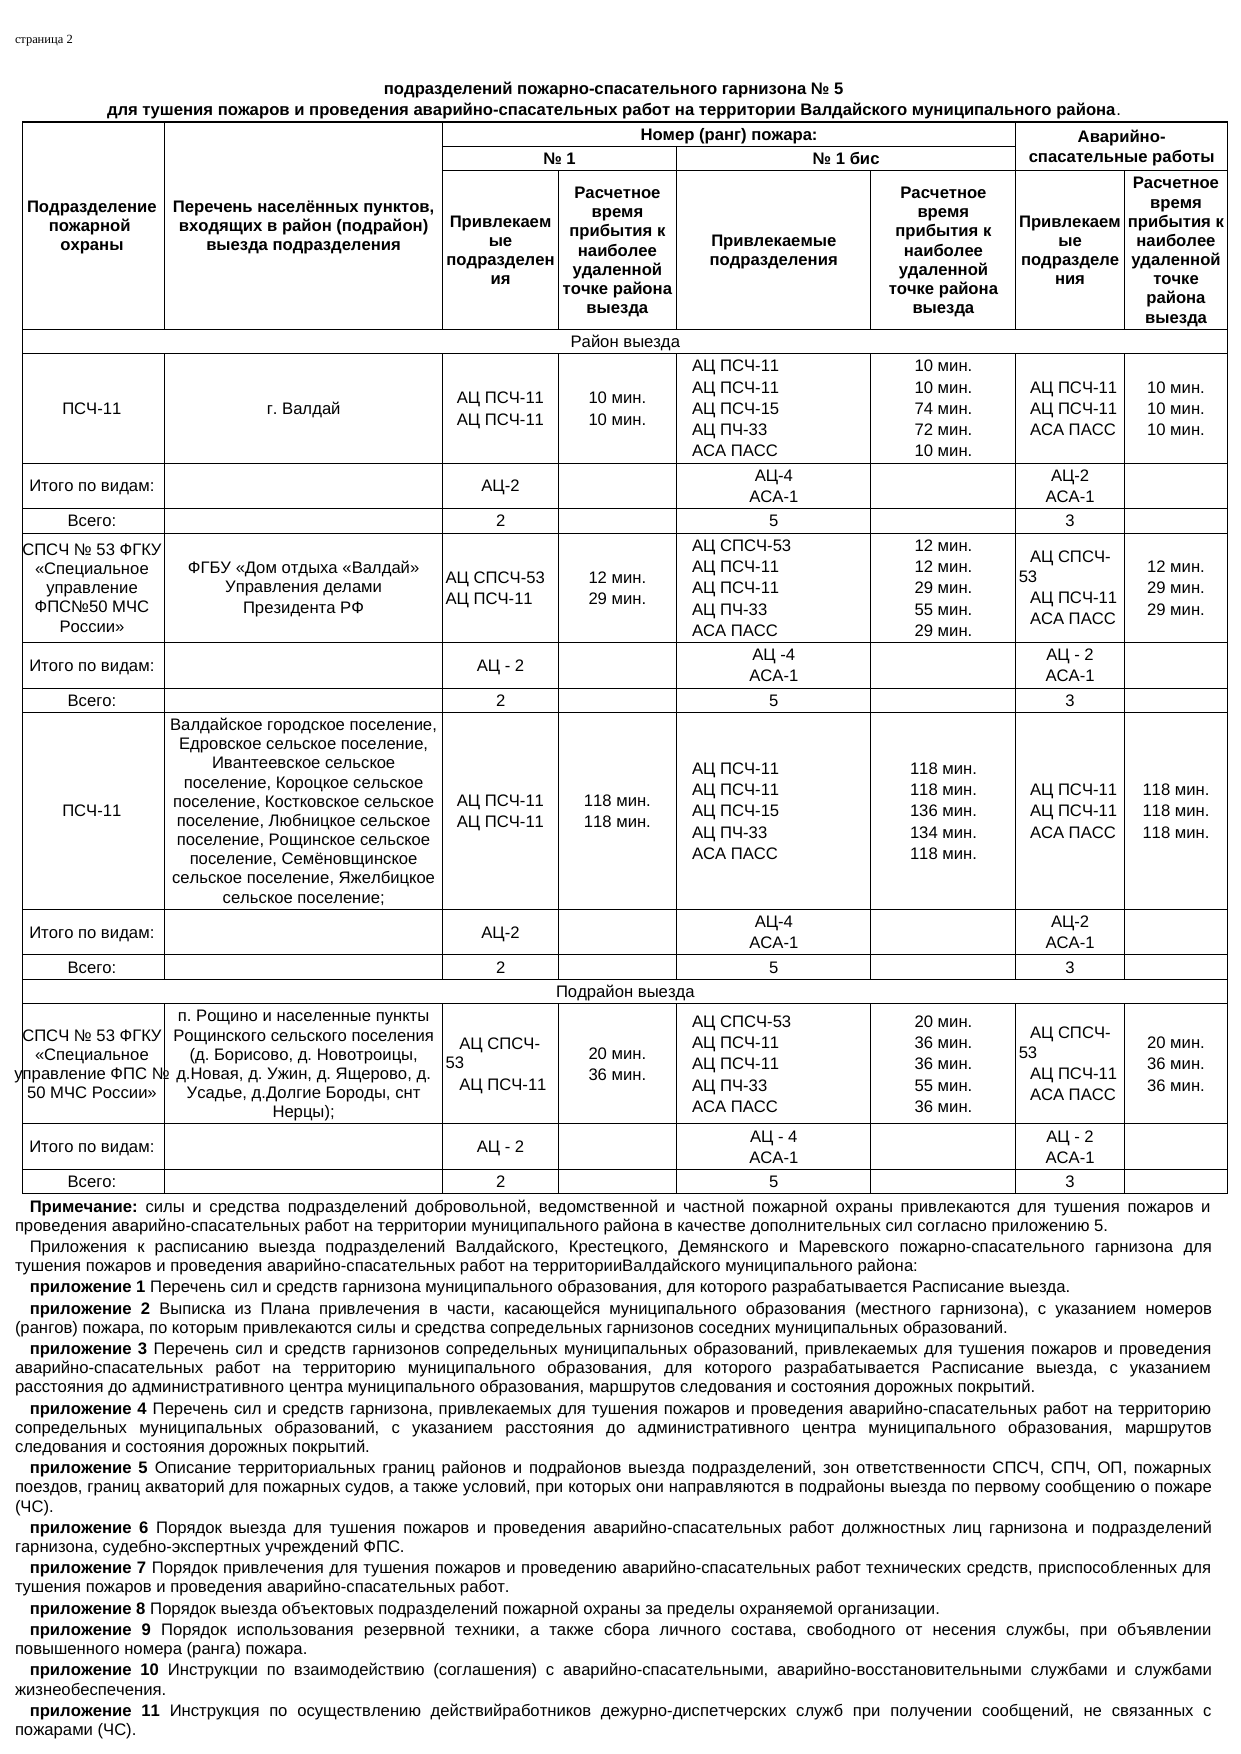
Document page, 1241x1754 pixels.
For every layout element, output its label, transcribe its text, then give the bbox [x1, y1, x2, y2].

text Приложения к расписанию выезда подразделений Валдайского, Крестецкого, Демянского и Маревского пожарно-спасательного гарнизона для тушения пожаров и проведения аварийно-спасательных работ на территорииВалдайского муниципального района: [15, 1237, 1212, 1275]
table_cell [1125, 1170, 1227, 1193]
table_cell г. Валдай [165, 354, 442, 462]
table_cell [559, 643, 676, 687]
table_cell № 1 бис [677, 147, 1015, 170]
table_cell [559, 1124, 676, 1169]
table_cell АЦ ПСЧ-11 АЦ ПСЧ-11 АЦ ПСЧ-15 АЦ ПЧ-33 АСА ПАСС [677, 713, 870, 909]
table_cell Расчетное время прибытия к наиболее удаленной точке района выезда [871, 171, 1015, 329]
table_cell Подрайон выезда [23, 980, 1227, 1003]
table_cell АЦ ПСЧ-11 АЦ ПСЧ-11 [443, 354, 558, 462]
table_cell 3 [1016, 689, 1124, 712]
table_cell 3 [1016, 1170, 1124, 1193]
table_cell Расчетное время прибытия к наиболее удаленной точке района выезда [559, 171, 676, 329]
table_cell АЦ ПСЧ-11 АЦ ПСЧ-11 АЦ ПСЧ-15 АЦ ПЧ-33 АСА ПАСС [677, 354, 870, 462]
table_cell 2 [443, 509, 558, 532]
table_cell 10 мин. 10 мин. 74 мин. 72 мин. 10 мин. [871, 354, 1015, 462]
table_header Подразделение пожарной охраны [23, 123, 164, 329]
table_cell АЦ-4 АСА-1 [677, 464, 870, 508]
text подразделений пожарно-спасательного гарнизона № 5 [15, 79, 1212, 98]
table_cell АЦ-2 [443, 464, 558, 508]
table_cell [165, 910, 442, 954]
table_cell СПСЧ № 53 ФГКУ «Специальное управление ФПС № 50 МЧС России» [23, 1004, 164, 1123]
text приложение 1 Перечень сил и средств гарнизона муниципального образования, для которого разрабатывается Расписание выезда. [15, 1277, 1212, 1296]
table_cell 12 мин. 29 мин. 29 мин. [1125, 534, 1227, 642]
text приложение 6 Порядок выезда для тушения пожаров и проведения аварийно-спасательных работ должностных лиц гарнизона и подразделений гарнизона, судебно-экспертных учреждений ФПС. [15, 1518, 1212, 1556]
table_cell АЦ-4 АСА-1 [677, 910, 870, 954]
table_cell [871, 689, 1015, 712]
table_cell АЦ - 2 АСА-1 [1016, 643, 1124, 687]
table_cell АЦ - 2 [443, 1124, 558, 1169]
table_cell АЦ-2 [443, 910, 558, 954]
table_cell 10 мин. 10 мин. 10 мин. [1125, 354, 1227, 462]
text приложение 5 Описание территориальных границ районов и подрайонов выезда подразделений, зон ответственности СПСЧ, СПЧ, ОП, пожарных поездов, границ акваторий для пожарных судов, а также условий, при которых они направляются в подрайоны выезда по первому сообщению о пожаре (ЧС). [15, 1458, 1212, 1516]
text приложение 7 Порядок привлечения для тушения пожаров и проведению аварийно-спасательных работ технических средств, приспособленных для тушения пожаров и проведения аварийно-спасательных работ. [15, 1558, 1212, 1596]
table_cell [559, 1170, 676, 1193]
table_cell 118 мин. 118 мин. 136 мин. 134 мин. 118 мин. [871, 713, 1015, 909]
table_cell [1125, 643, 1227, 687]
table_cell [165, 689, 442, 712]
table_header Перечень населённых пунктов, входящих в район (подрайон) выезда подразделения [165, 123, 442, 329]
table_cell [1125, 1124, 1227, 1169]
table_cell 12 мин. 12 мин. 29 мин. 55 мин. 29 мин. [871, 534, 1015, 642]
table_cell [165, 509, 442, 532]
table_cell [1125, 509, 1227, 532]
table_cell [871, 509, 1015, 532]
table_cell ПСЧ-11 [23, 713, 164, 909]
table_cell ФГБУ «Дом отдыха «Валдай» Управления делами Президента РФ [165, 534, 442, 642]
text приложение 3 Перечень сил и средств гарнизонов сопредельных муниципальных образований, привлекаемых для тушения пожаров и проведения аварийно-спасательных работ на территорию муниципального образования, для которого разрабатывается Расписание выезда, с указанием расстояния до административного центра муниципального образования, маршрутов следования и состояния дорожных покрытий. [15, 1339, 1212, 1396]
text приложение 10 Инструкции по взаимодействию (соглашения) с аварийно-спасательными, аварийно-восстановительными службами и службами жизнеобеспечения. [15, 1660, 1212, 1698]
text приложение 2 Выписка из Плана привлечения в части, касающейся муниципального образования (местного гарнизона), с указанием номеров (рангов) пожара, по которым привлекаются силы и средства сопредельных гарнизонов соседних муниципальных образований. [15, 1298, 1212, 1337]
table_cell АЦ СПСЧ-53 АЦ ПСЧ-11 АЦ ПСЧ-11 АЦ ПЧ-33 АСА ПАСС [677, 1004, 870, 1123]
table_cell Привлекаемые подразделения [1016, 171, 1124, 329]
table_cell [559, 689, 676, 712]
table_cell [1125, 464, 1227, 508]
table_cell Всего: [23, 689, 164, 712]
table_cell № 1 [443, 147, 676, 170]
table_cell п. Рощино и населенные пункты Рощинского сельского поселения (д. Борисово, д. Новотроицы, д.Новая, д. Ужин, д. Ящерово, д. Усадье, д.Долгие Бороды, снт Нерцы); [165, 1004, 442, 1123]
table_cell Привлекаемые подразделения [443, 171, 558, 329]
table_cell АЦ СПСЧ-53 АЦ ПСЧ-11 [443, 534, 558, 642]
table_cell 5 [677, 955, 870, 979]
table_cell Валдайское городское поселение, Едровское сельское поселение, Ивантеевское сельское поселение, Короцкое сельское поселение, Костковское сельское поселение, Любницкое сельское поселение, Рощинское сельское поселение, Семёновщинское сельское поселение, Яжелбицкое сельское поселение; [165, 713, 442, 909]
table_cell АЦ ПСЧ-11 АЦ ПСЧ-11 АСА ПАСС [1016, 713, 1124, 909]
table_cell АЦ СПСЧ-53 АЦ ПСЧ-11 АСА ПАСС [1016, 1004, 1124, 1123]
table_cell 10 мин. 10 мин. [559, 354, 676, 462]
table_cell Итого по видам: [23, 910, 164, 954]
table_cell [871, 464, 1015, 508]
table_cell АЦ СПСЧ-53 АЦ ПСЧ-11 АСА ПАСС [1016, 534, 1124, 642]
table_cell Всего: [23, 509, 164, 532]
table_header Номер (ранг) пожара: [443, 123, 1015, 146]
table_cell Итого по видам: [23, 643, 164, 687]
table_cell АЦ ПСЧ-11 АЦ ПСЧ-11 АСА ПАСС [1016, 354, 1124, 462]
table_cell [871, 910, 1015, 954]
text приложение 11 Инструкция по осуществлению действийработников дежурно-диспетчерских служб при получении сообщений, не связанных с пожарами (ЧС). [15, 1701, 1212, 1739]
table_cell 5 [677, 1170, 870, 1193]
table_cell [871, 643, 1015, 687]
table_cell 3 [1016, 955, 1124, 979]
table_cell [165, 955, 442, 979]
table_cell [559, 910, 676, 954]
table_cell АЦ-2 АСА-1 [1016, 464, 1124, 508]
table_cell Привлекаемые подразделения [677, 171, 870, 329]
table_cell 118 мин. 118 мин. [559, 713, 676, 909]
table_cell [871, 1124, 1015, 1169]
table_cell [165, 464, 442, 508]
table_cell Итого по видам: [23, 1124, 164, 1169]
table_cell ПСЧ-11 [23, 354, 164, 462]
table_cell Расчетное время прибытия к наиболее удаленной точке района выезда [1125, 171, 1227, 329]
table_cell 2 [443, 689, 558, 712]
table_cell 20 мин. 36 мин. 36 мин. 55 мин. 36 мин. [871, 1004, 1015, 1123]
table_cell АЦ СПСЧ-53 АЦ ПСЧ-11 АЦ ПСЧ-11 АЦ ПЧ-33 АСА ПАСС [677, 534, 870, 642]
table_cell Итого по видам: [23, 464, 164, 508]
table_cell АЦ - 2 АСА-1 [1016, 1124, 1124, 1169]
table_cell 20 мин. 36 мин. [559, 1004, 676, 1123]
table_cell АЦ -4 АСА-1 [677, 643, 870, 687]
text приложение 4 Перечень сил и средств гарнизона, привлекаемых для тушения пожаров и проведения аварийно-спасательных работ на территорию сопредельных муниципальных образований, с указанием расстояния до административного центра муниципального образования, маршрутов следования и состояния дорожных покрытий. [15, 1398, 1212, 1456]
table_cell 5 [677, 509, 870, 532]
table_cell 12 мин. 29 мин. [559, 534, 676, 642]
table_cell АЦ - 4 АСА-1 [677, 1124, 870, 1169]
table_cell [1125, 910, 1227, 954]
table_cell [165, 1170, 442, 1193]
table_cell СПСЧ № 53 ФГКУ «Специальное управление ФПС№50 МЧС России» [23, 534, 164, 642]
table_cell 2 [443, 1170, 558, 1193]
text приложение 8 Порядок выезда объектовых подразделений пожарной охраны за пределы охраняемой организации. [15, 1598, 1212, 1618]
table_cell 2 [443, 955, 558, 979]
table_cell 3 [1016, 509, 1124, 532]
table_cell [1125, 689, 1227, 712]
table_cell 118 мин. 118 мин. 118 мин. [1125, 713, 1227, 909]
table_cell АЦ ПСЧ-11 АЦ ПСЧ-11 [443, 713, 558, 909]
table_cell АЦ СПСЧ-53 АЦ ПСЧ-11 [443, 1004, 558, 1123]
table_cell 5 [677, 689, 870, 712]
table_cell 20 мин. 36 мин. 36 мин. [1125, 1004, 1227, 1123]
table_cell [559, 509, 676, 532]
text для тушения пожаров и проведения аварийно-спасательных работ на территории Валдайского муниципального района. [15, 100, 1212, 119]
table_cell [559, 464, 676, 508]
table_cell [165, 643, 442, 687]
table_cell АЦ - 2 [443, 643, 558, 687]
table_cell Район выезда [23, 330, 1227, 353]
table_header Аварийно-спасательные работы [1016, 123, 1227, 170]
table_cell АЦ-2 АСА-1 [1016, 910, 1124, 954]
table_cell [165, 1124, 442, 1169]
table_cell [1125, 955, 1227, 979]
table_cell Всего: [23, 955, 164, 979]
table_cell [871, 1170, 1015, 1193]
table_cell [559, 955, 676, 979]
text приложение 9 Порядок использования резервной техники, а также сбора личного состава, свободного от несения службы, при объявлении повышенного номера (ранга) пожара. [15, 1620, 1212, 1658]
text Примечание: силы и средства подразделений добровольной, ведомственной и частной пожарной охраны привлекаются для тушения пожаров и проведения аварийно-спасательных работ на территории муниципального района в качестве дополнительных сил согласно приложению 5. [15, 1196, 1212, 1235]
table_cell [871, 955, 1015, 979]
table_cell Всего: [23, 1170, 164, 1193]
